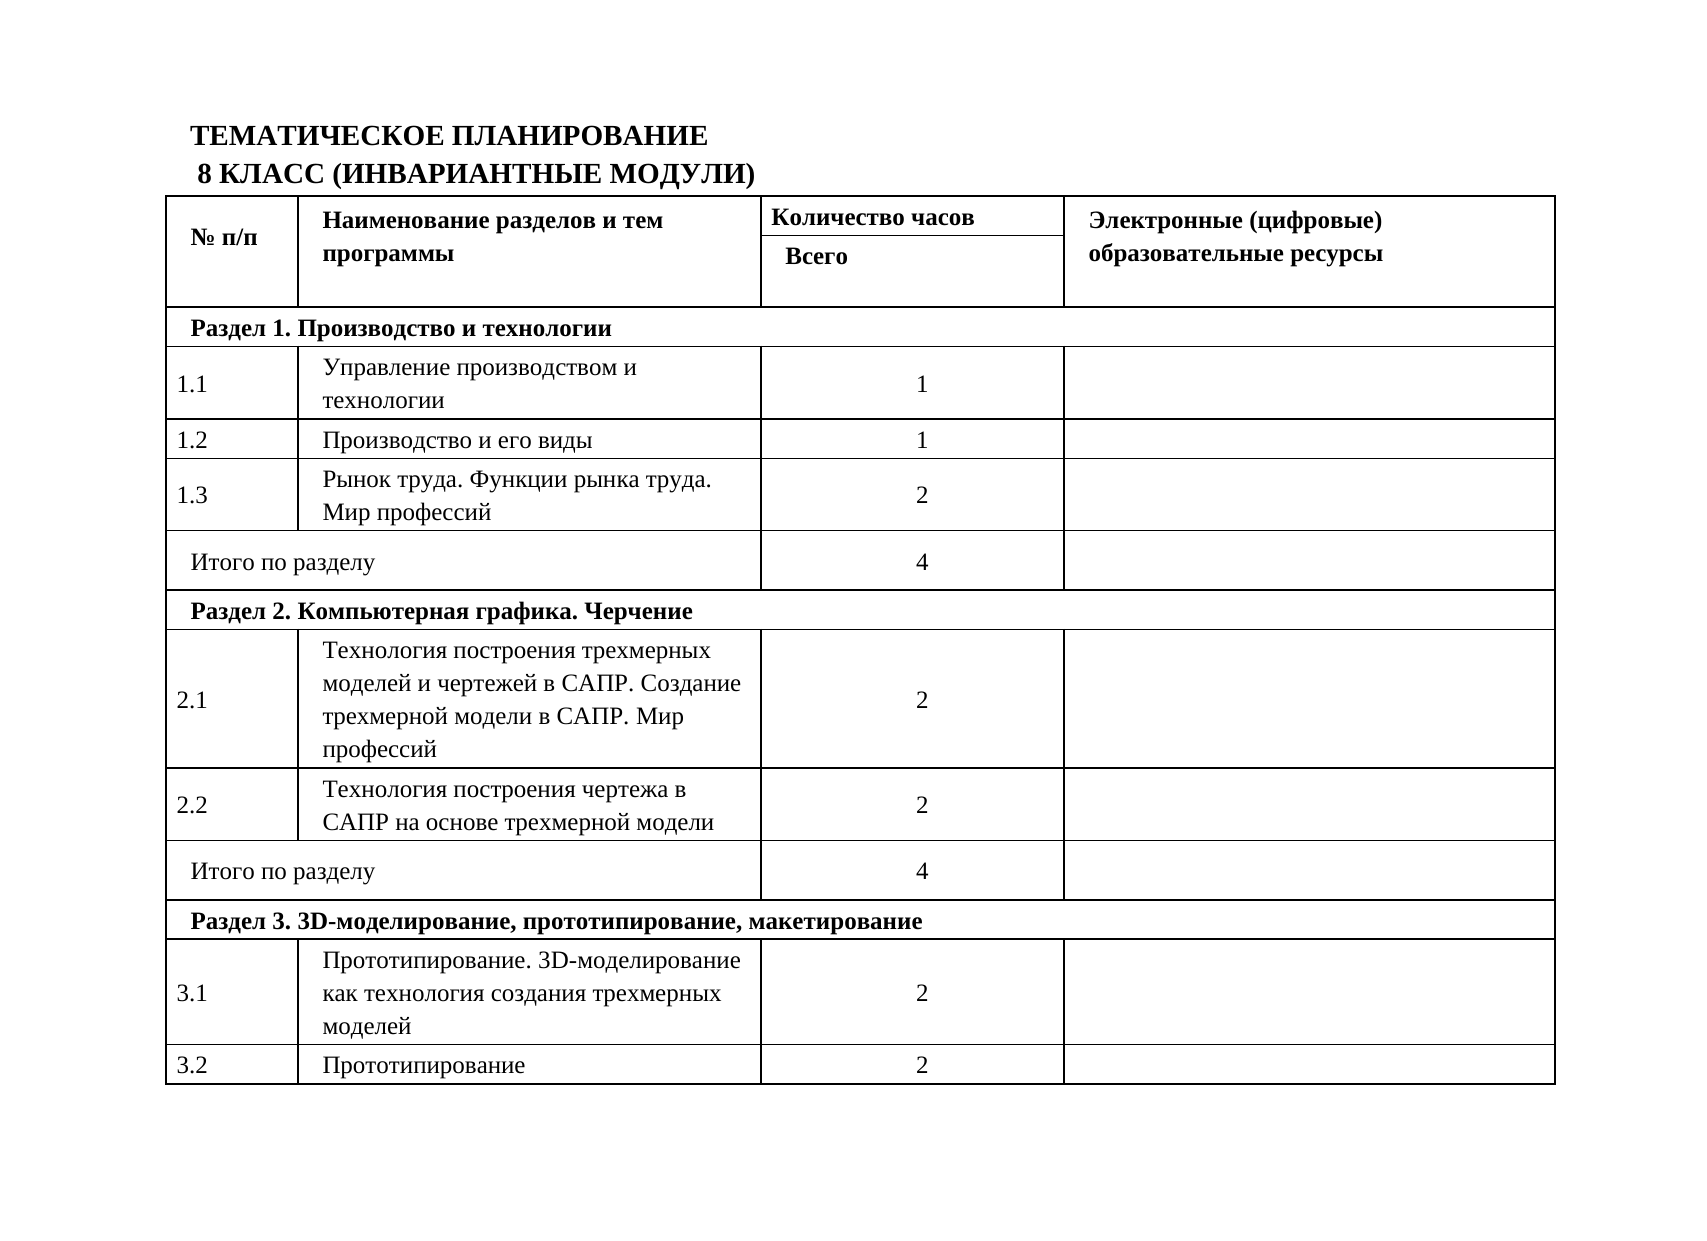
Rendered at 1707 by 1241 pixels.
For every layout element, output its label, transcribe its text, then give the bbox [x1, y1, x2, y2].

table_cell 1 [762, 347, 1063, 418]
text 8 КЛАСС (ИНВАРИАНТНЫЕ МОДУЛИ) [190, 157, 1618, 190]
table_header № п/п [167, 197, 297, 306]
table_cell 1.3 [167, 459, 297, 530]
table_cell 3.2 [167, 1045, 297, 1083]
table_cell Раздел 1. Производство и технологии [167, 308, 1554, 346]
table_cell 3.1 [167, 940, 297, 1044]
table_header Наименование разделов и тем программы [299, 197, 760, 306]
table_cell Прототипирование. 3D-моделирование как технология создания трехмерных моделей [299, 940, 760, 1044]
table_cell Прототипирование [299, 1045, 760, 1083]
table_cell Всего [762, 236, 1063, 306]
table_cell 2.1 [167, 630, 297, 767]
table_cell Производство и его виды [299, 420, 760, 457]
table_cell [1065, 531, 1554, 589]
table_cell [1065, 841, 1554, 899]
table_cell Технология построения чертежа в САПР на основе трехмерной модели [299, 769, 760, 839]
table_cell 2 [762, 459, 1063, 530]
table_cell 2 [762, 630, 1063, 767]
table_cell [1065, 940, 1554, 1044]
table_cell Итого по разделу [167, 841, 760, 899]
table_cell [1065, 1045, 1554, 1083]
table_cell 2 [762, 940, 1063, 1044]
table_cell Технология построения трехмерных моделей и чертежей в САПР. Создание трехмерной модели в САПР. Мир профессий [299, 630, 760, 767]
table_cell [1065, 347, 1554, 418]
table_cell 2 [762, 769, 1063, 839]
table_cell [1065, 420, 1554, 457]
table_cell [1065, 459, 1554, 530]
table_cell Раздел 2. Компьютерная графика. Черчение [167, 591, 1554, 629]
text ТЕМАТИЧЕСКОЕ ПЛАНИРОВАНИЕ [190, 118, 1618, 152]
table_cell 1 [762, 420, 1063, 457]
table_cell 4 [762, 841, 1063, 899]
table_header Электронные (цифровые) образовательные ресурсы [1065, 197, 1554, 306]
table_header Количество часов [762, 197, 1063, 234]
table_cell Итого по разделу [167, 531, 760, 589]
table_cell [1065, 769, 1554, 839]
table_cell 1.1 [167, 347, 297, 418]
table_cell 2 [762, 1045, 1063, 1083]
table_cell 4 [762, 531, 1063, 589]
table_cell [1065, 630, 1554, 767]
table_cell Раздел 3. 3D-моделирование, прототипирование, макетирование [167, 901, 1554, 938]
table_cell 2.2 [167, 769, 297, 839]
table_cell Рынок труда. Функции рынка труда. Мир профессий [299, 459, 760, 530]
table_cell Управление производством и технологии [299, 347, 760, 418]
table_cell 1.2 [167, 420, 297, 457]
